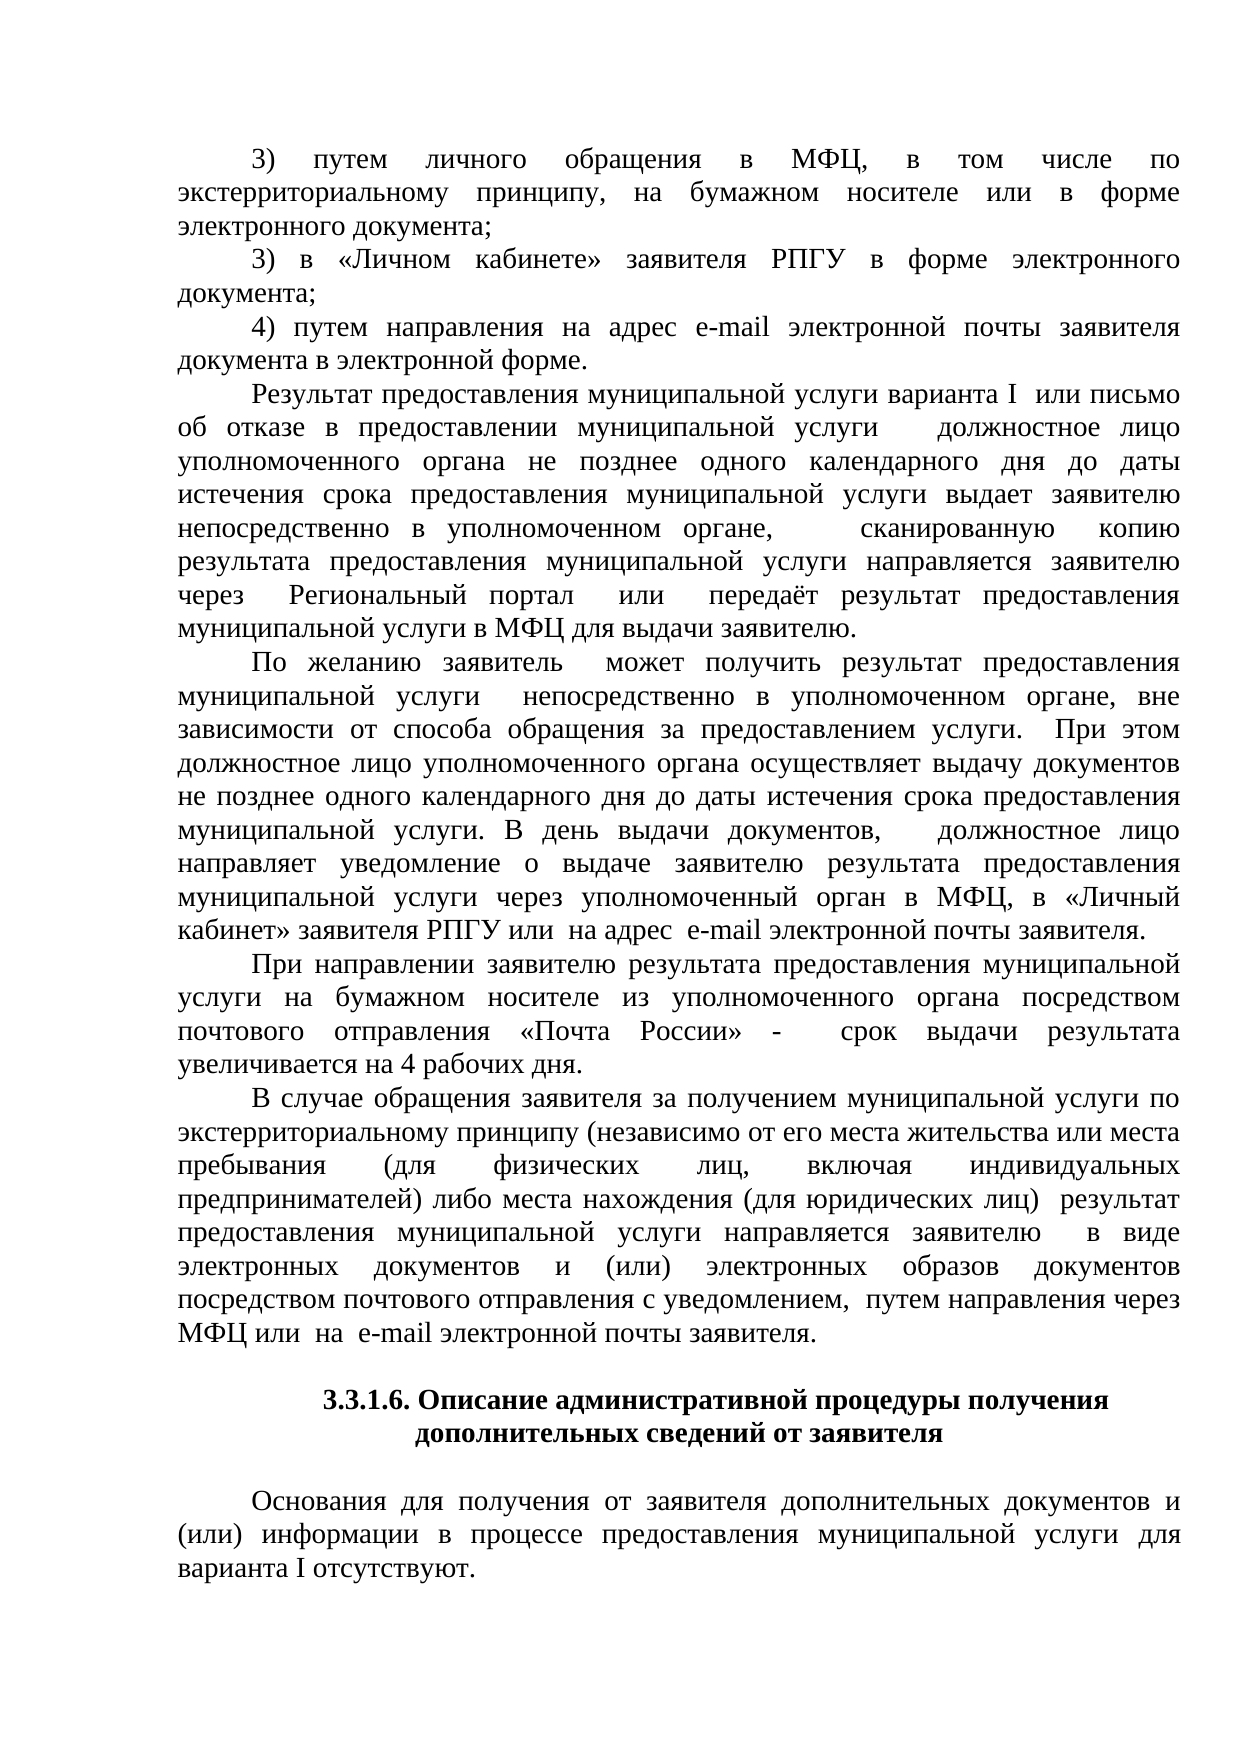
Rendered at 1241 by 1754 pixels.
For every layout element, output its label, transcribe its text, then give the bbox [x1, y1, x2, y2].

text В случае обращения заявителя за получением муниципальной услуги по экстерриториальному принципу (независимо от его места жительства или места пребывания (для физических лиц, включая индивидуальных предпринимателей) либо места нахождения (для юридических лиц) результат предоставления муниципальной услуги направляется заявителю в виде электронных документов и (или) электронных образов документов посредством почтового отправления с уведомлением, путем направления через МФЦ или на e-mail электронной почты заявителя. [177, 1080, 1181, 1348]
text Результат предоставления муниципальной услуги варианта I или письмо об отказе в предоставлении муниципальной услуги должностное лицо уполномоченного органа не позднее одного календарного дня до даты истечения срока предоставления муниципальной услуги выдает заявителю непосредственно в уполномоченном органе, сканированную копию результата предоставления муниципальной услуги направляется заявителю через Региональный портал или передаёт результат предоставления муниципальной услуги в МФЦ для выдачи заявителю. [177, 376, 1181, 644]
text 3) путем личного обращения в МФЦ, в том числе по экстерриториальному принципу, на бумажном носителе или в форме электронного документа; [177, 141, 1181, 242]
text По желанию заявитель может получить результат предоставления муниципальной услуги непосредственно в уполномоченном органе, вне зависимости от способа обращения за предоставлением услуги. При этом должностное лицо уполномоченного органа осуществляет выдачу документов не позднее одного календарного дня до даты истечения срока предоставления муниципальной услуги. В день выдачи документов, должностное лицо направляет уведомление о выдаче заявителю результата предоставления муниципальной услуги через уполномоченный орган в МФЦ, в «Личный кабинет» заявителя РПГУ или на адрес e-mail электронной почты заявителя. [177, 644, 1181, 946]
text Основания для получения от заявителя дополнительных документов и (или) информации в процессе предоставления муниципальной услуги для варианта I отсутствуют. [177, 1483, 1181, 1583]
text При направлении заявителю результата предоставления муниципальной услуги на бумажном носителе из уполномоченного органа посредством почтового отправления «Почта России» - срок выдачи результата увеличивается на 4 рабочих дня. [177, 946, 1181, 1080]
text 4) путем направления на адрес e-mail электронной почты заявителя документа в электронной форме. [177, 309, 1181, 376]
text 3.3.1.6. Описание административной процедуры получения дополнительных сведений от заявителя [177, 1382, 1181, 1449]
text 3) в «Личном кабинете» заявителя РПГУ в форме электронного документа; [177, 242, 1181, 309]
